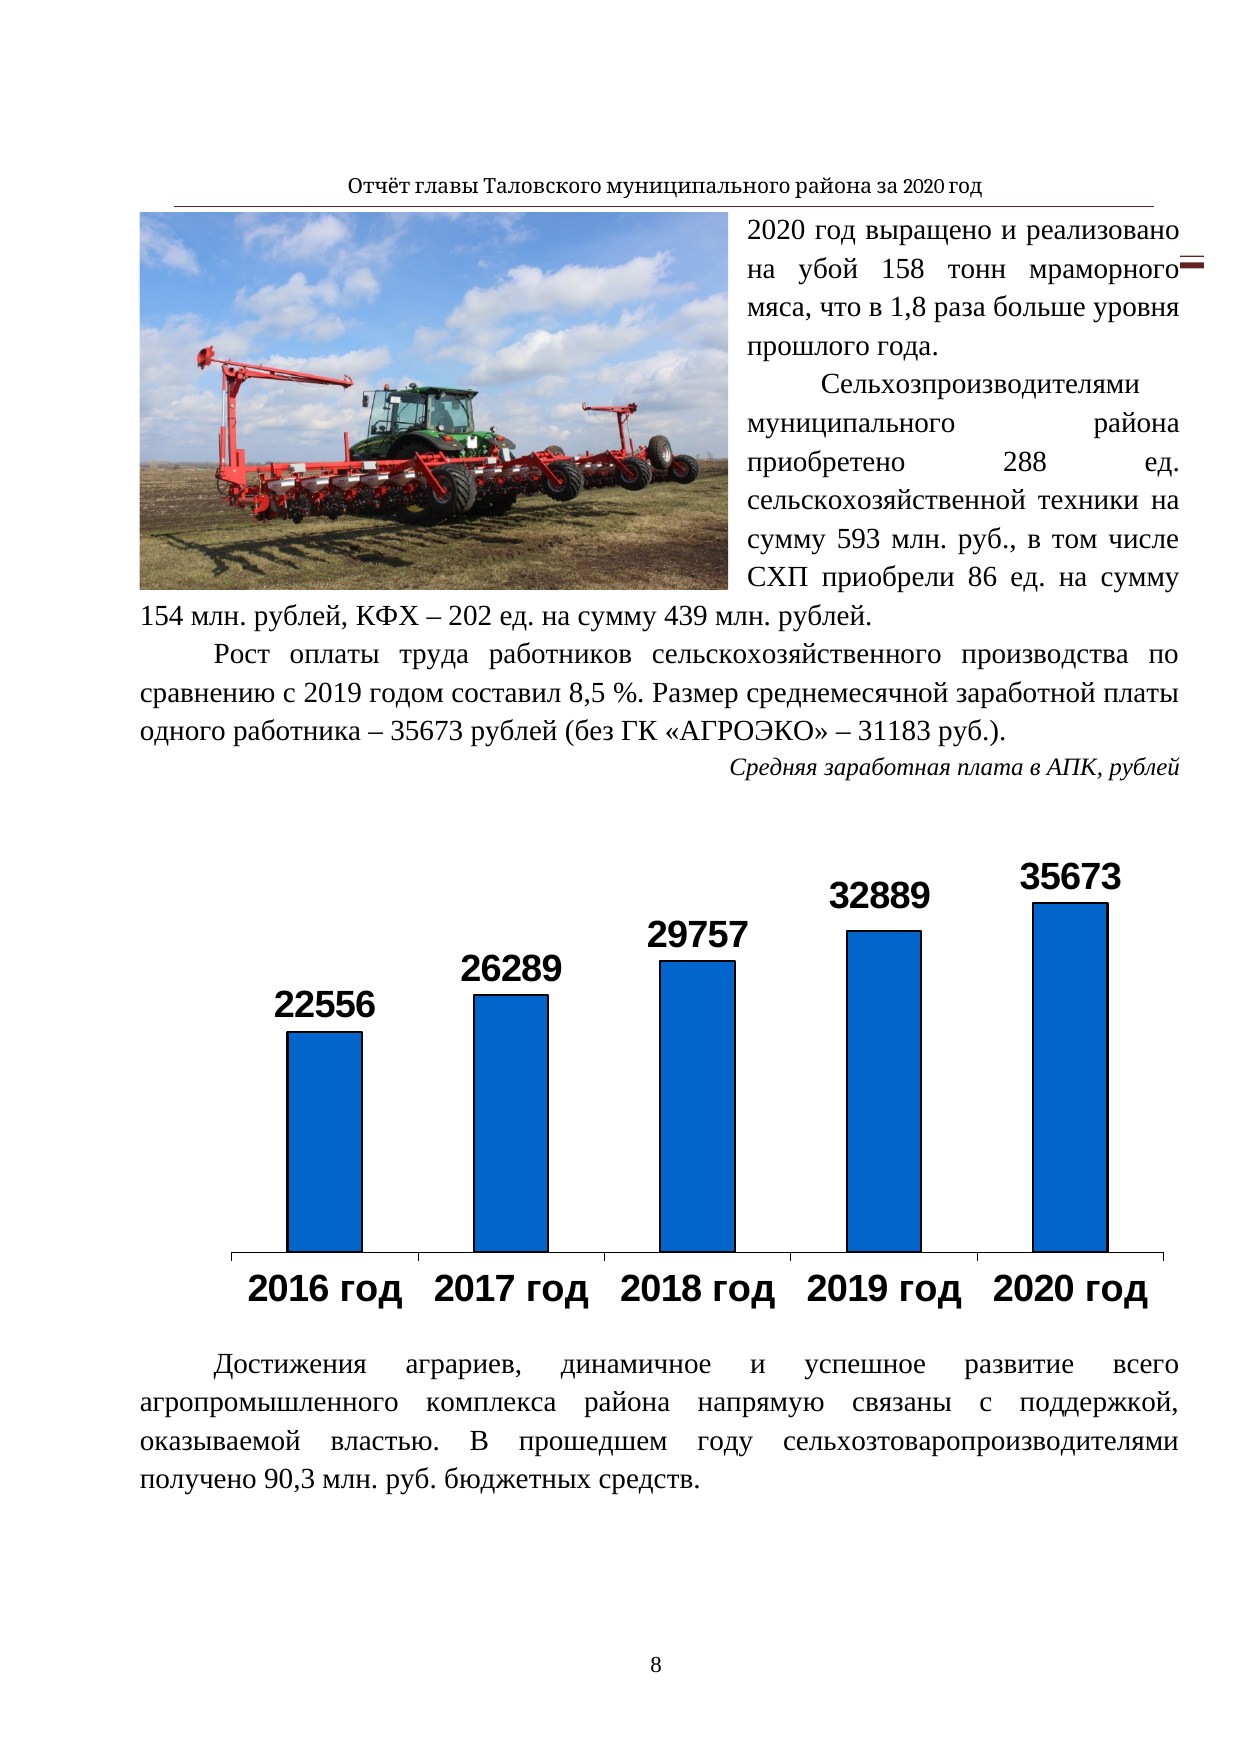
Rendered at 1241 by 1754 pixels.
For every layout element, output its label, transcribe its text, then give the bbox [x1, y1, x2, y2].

text Сельхозпроизводителями муниципального района приобретено 288 ед. сельскохозяйственной техники на сумму 593 млн. руб., в том числе СХП приобрели 86 ед. на сумму 154 млн. рублей, КФХ – 202 ед. на сумму 439 млн. рублей. [139, 367, 1180, 631]
text Рост оплаты труда работников сельскохозяйственного производства по сравнению с 2019 годом составил 8,5 %. Размер среднемесячной заработной платы одного работника – 35673 рублей (без ГК «АГРОЭКО» – 31183 руб.). [139, 636, 1180, 747]
text Достижения аграриев, динамичное и успешное развитие всего агропромышленного комплекса района напрямую связаны с поддержкой, оказываемой властью. В прошедшем году сельхозтоваропроизводителями получено 90,3 млн. руб. бюджетных средств. [139, 1346, 1180, 1495]
picture [139, 212, 729, 590]
text Средняя заработная плата в АПК, рублей [139, 752, 1180, 781]
